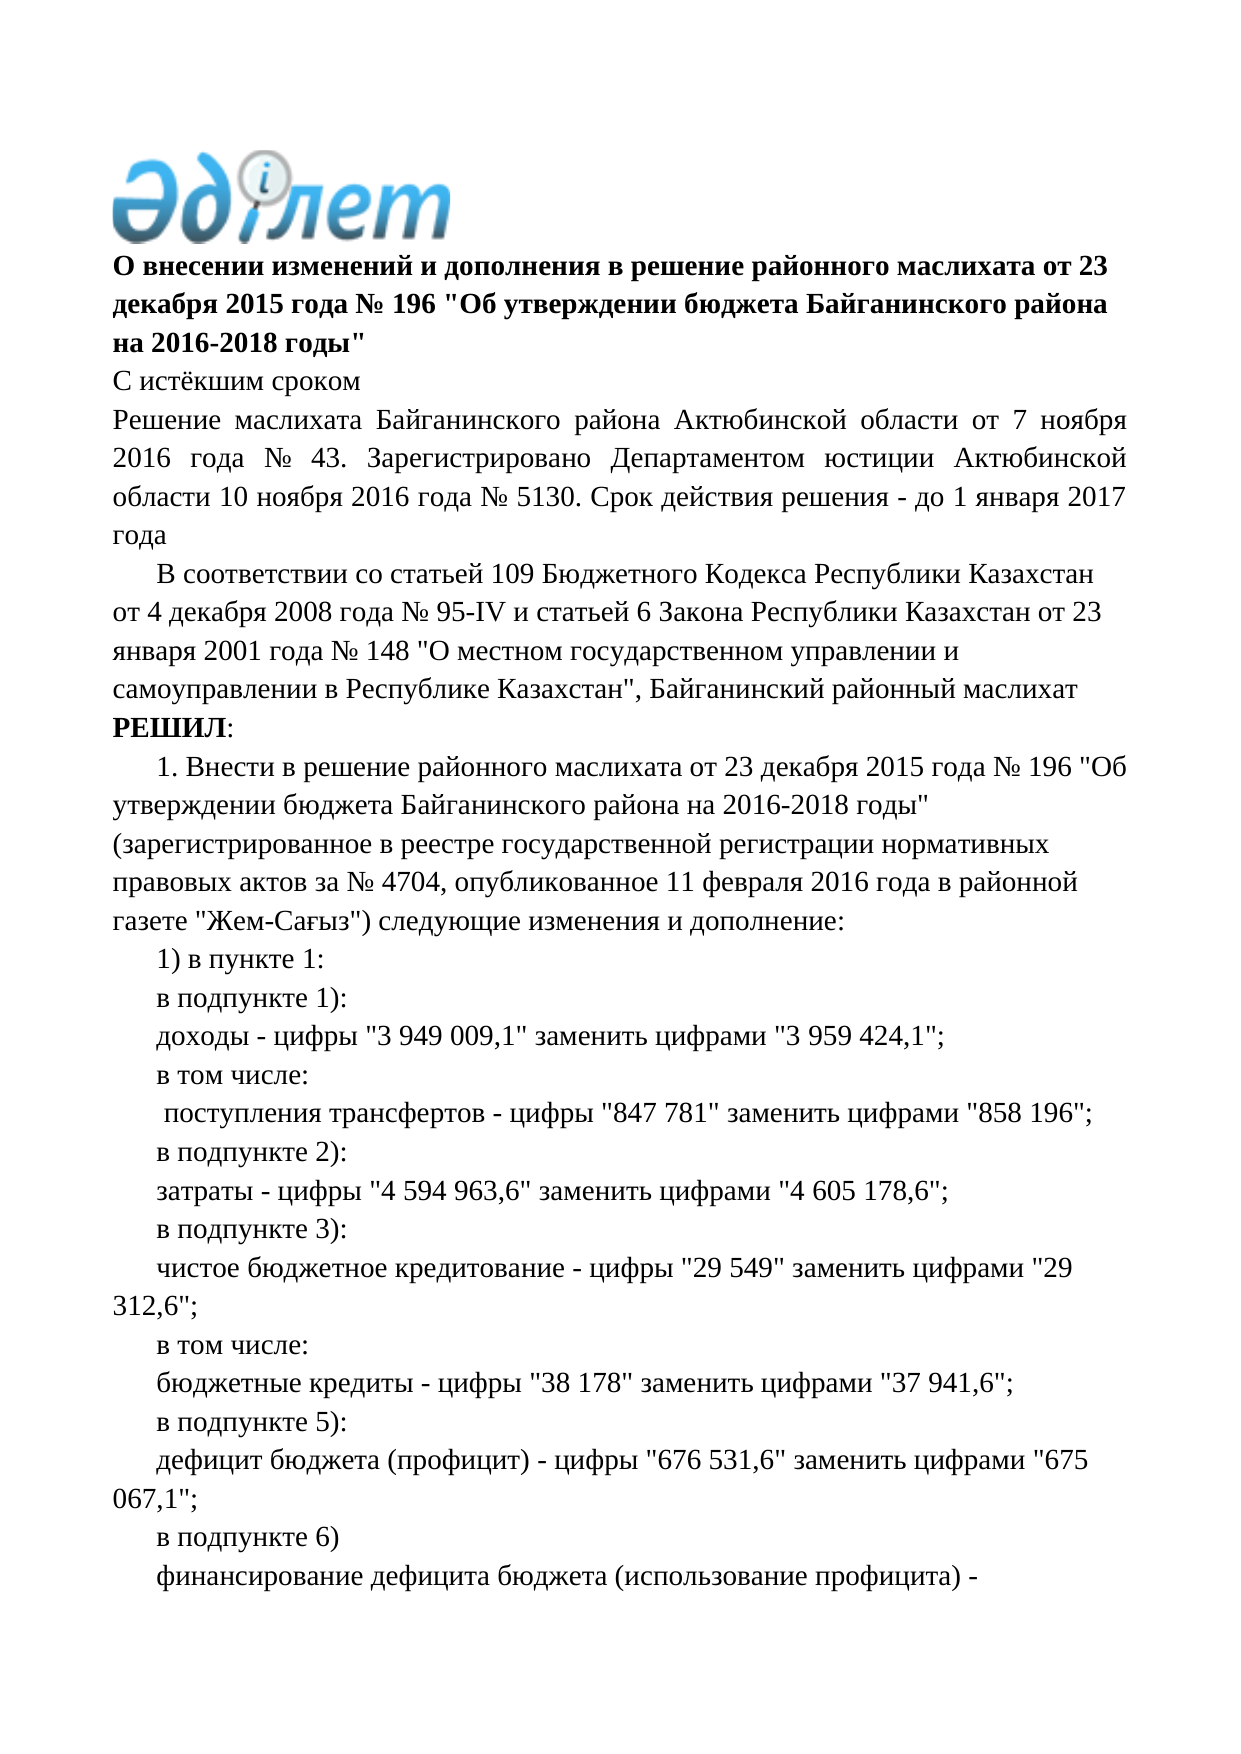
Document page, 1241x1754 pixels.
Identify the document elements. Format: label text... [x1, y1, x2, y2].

text С истёкшим сроком [112, 363, 1128, 397]
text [112, 556, 1128, 1592]
text О внесении изменений и дополнения в решение районного маслихата от 23 декабря 2015 года № 196 "Об утверждении бюджета Байганинского района на 2016-2018 годы" [112, 248, 1128, 358]
text Решение маслихата Байганинского района Актюбинской области от 7 ноября 2016 года № 43. Зарегистрировано Департаментом юстиции Актюбинской области 10 ноября 2016 года № 5130. Срок действия решения - до 1 января 2017 года [112, 402, 1128, 551]
picture [112, 150, 451, 244]
